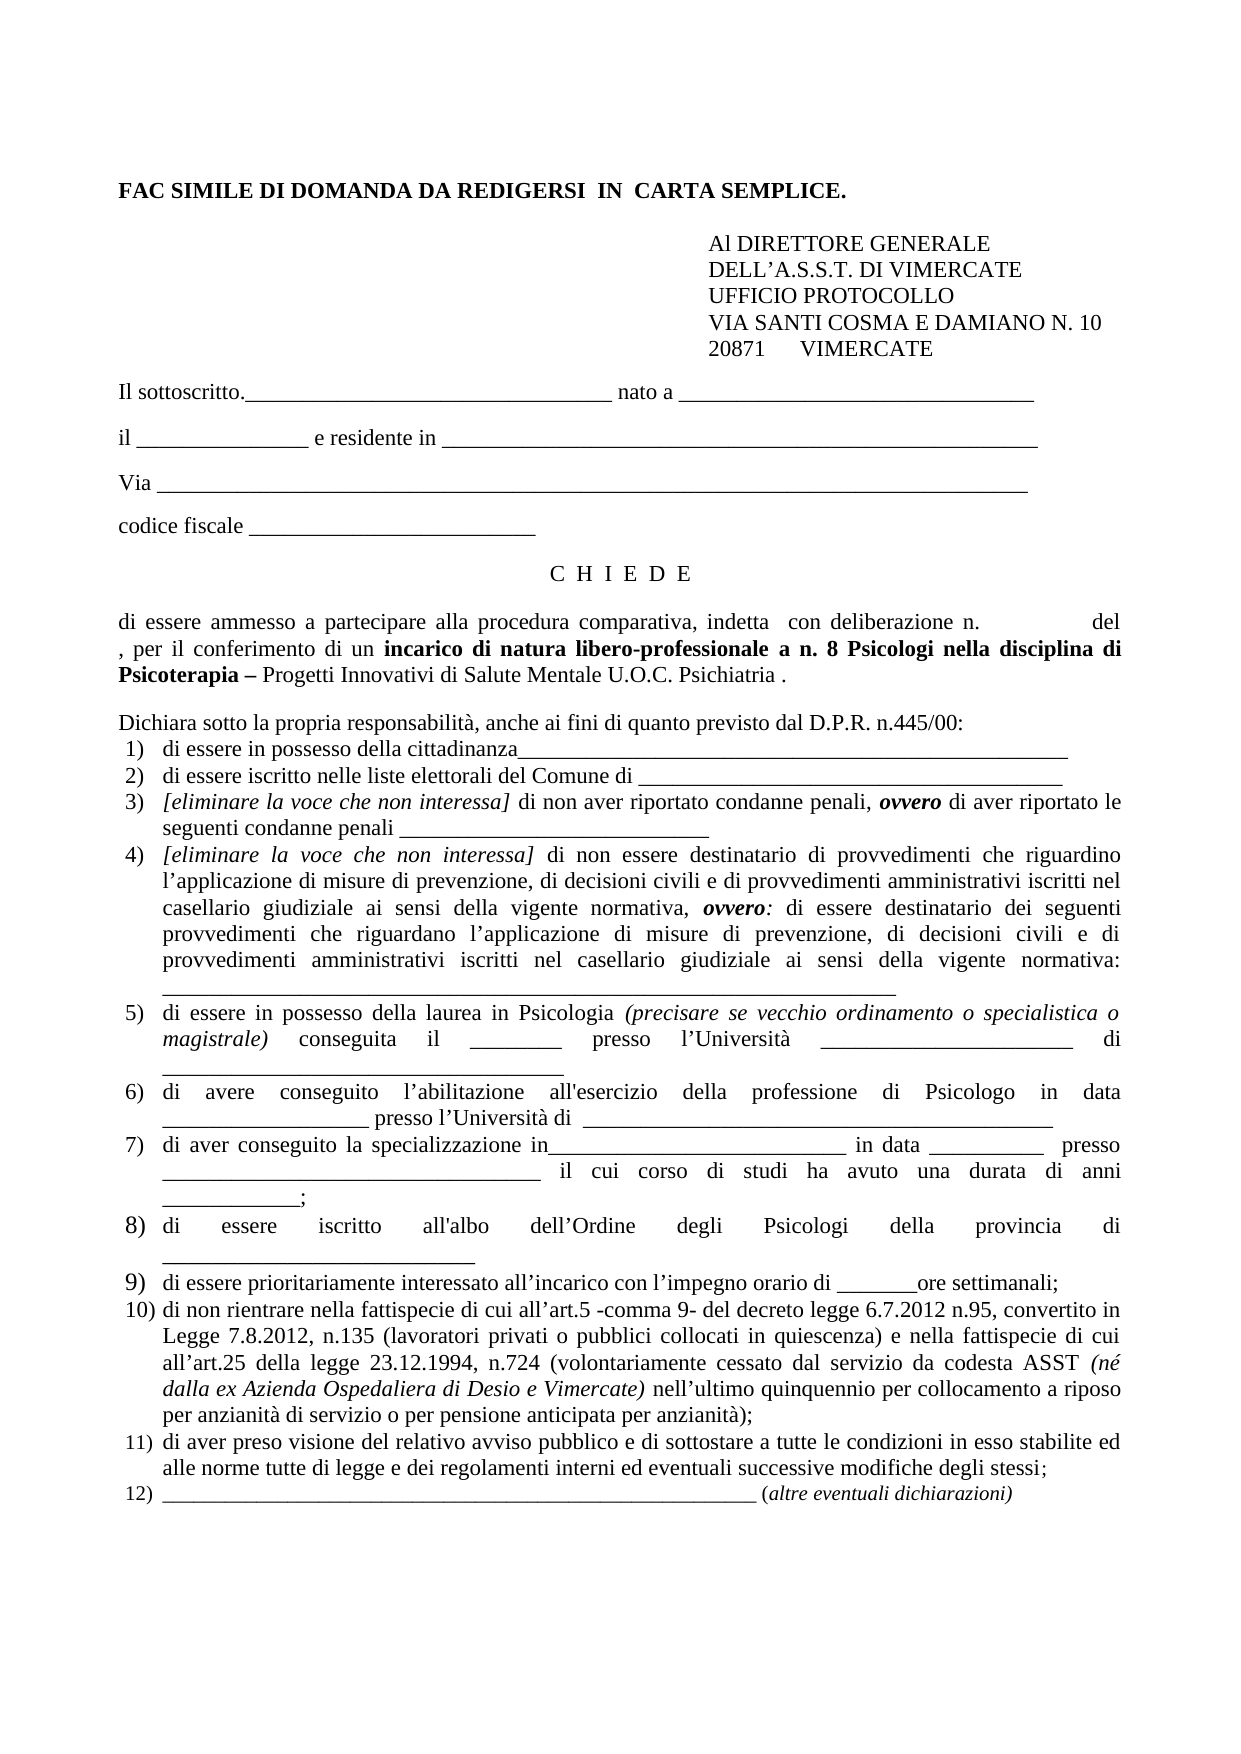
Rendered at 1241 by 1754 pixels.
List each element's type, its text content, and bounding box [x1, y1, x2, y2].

subtitle C H I E D E [118, 561, 1122, 587]
list di aver conseguito la specializzazione in__________________________ in data __________ presso _________________________________ il cui corso di studi ha avuto una durata di anni ____________; [125, 1131, 1122, 1210]
text Al DIRETTORE GENERALE [118, 230, 1122, 256]
text di essere ammesso a partecipare alla procedura comparativa, indetta con deliberazione n. del , per il conferimento di un incarico di natura libero-professionale a n. 8 Psicologi nella disciplina di Psicoterapia – Progetti Innovativi di Salute Mentale U.O.C. Psichiatria . [118, 608, 1122, 687]
text FAC SIMILE DI DOMANDA DA REDIGERSI IN CARTA SEMPLICE. [118, 177, 1122, 203]
text codice fiscale _________________________ [118, 513, 1122, 539]
list [eliminare la voce che non interessa] di non essere destinatario di provvedimenti che riguardino l’applicazione di misure di prevenzione, di decisioni civili e di provvedimenti amministrativi iscritti nel casellario giudiziale ai sensi della vigente normativa, ovvero: di essere destinatario dei seguenti provvedimenti che riguardano l’applicazione di misure di prevenzione, di decisioni civili e di provvedimenti amministrativi iscritti nel casellario giudiziale ai sensi della vigente normativa: ________________________________________________________________ [125, 841, 1122, 999]
text il _______________ e residente in ____________________________________________________ [118, 424, 1122, 450]
list di aver preso visione del relativo avviso pubblico e di sottostare a tutte le condizioni in esso stabilite ed alle norme tutte di legge e dei regolamenti interni ed eventuali successive modifiche degli stessi; [125, 1428, 1122, 1481]
list di non rientrare nella fattispecie di cui all’art.5 -comma 9- del decreto legge 6.7.2012 n.95, convertito in Legge 7.8.2012, n.135 (lavoratori privati o pubblici collocati in quiescenza) e nella fattispecie di cui all’art.25 della legge 23.12.1994, n.724 (volontariamente cessato dal servizio da codesta ASST (né dalla ex Azienda Ospedaliera di Desio e Vimercate) nell’ultimo quinquennio per collocamento a riposo per anzianità di servizio o per pensione anticipata per anzianità); [125, 1296, 1122, 1428]
list di essere in possesso della cittadinanza________________________________________________ [125, 735, 1122, 762]
list di essere prioritariamente interessato all’incarico con l’impegno orario di _______ore settimanali; [125, 1267, 1122, 1296]
text Dichiara sotto la propria responsabilità, anche ai fini di quanto previsto dal D.P.R. n.445/00: [118, 709, 1122, 735]
list di essere iscritto nelle liste elettorali del Comune di _____________________________________ [125, 762, 1122, 788]
text VIA SANTI COSMA E DAMIANO N. 10 [118, 309, 1122, 335]
list [eliminare la voce che non interessa] di non aver riportato condanne penali, ovvero di aver riportato le seguenti condanne penali ___________________________ [125, 788, 1122, 841]
text Via ____________________________________________________________________________ [118, 469, 1122, 496]
list di avere conseguito l’abilitazione all'esercizio della professione di Psicologo in data __________________ presso l’Università di _________________________________________ [125, 1078, 1122, 1131]
list _________________________________________________________ (altre eventuali dichiarazioni) [125, 1481, 1122, 1504]
list di essere in possesso della laurea in Psicologia (precisare se vecchio ordinamento o specialistica o magistrale) conseguita il ________ presso l’Università ______________________ di ___________________________________ [125, 999, 1122, 1078]
text UFFICIO PROTOCOLLO [118, 283, 1122, 309]
text DELL’A.S.S.T. DI VIMERCATE [118, 256, 1122, 283]
text Il sottoscritto.________________________________ nato a _______________________________ [118, 378, 1122, 405]
text 20871 VIMERCATE [634, 335, 1122, 362]
list di essere iscritto all'albo dell’Ordine degli Psicologi della provincia di _________________________ [125, 1210, 1122, 1267]
